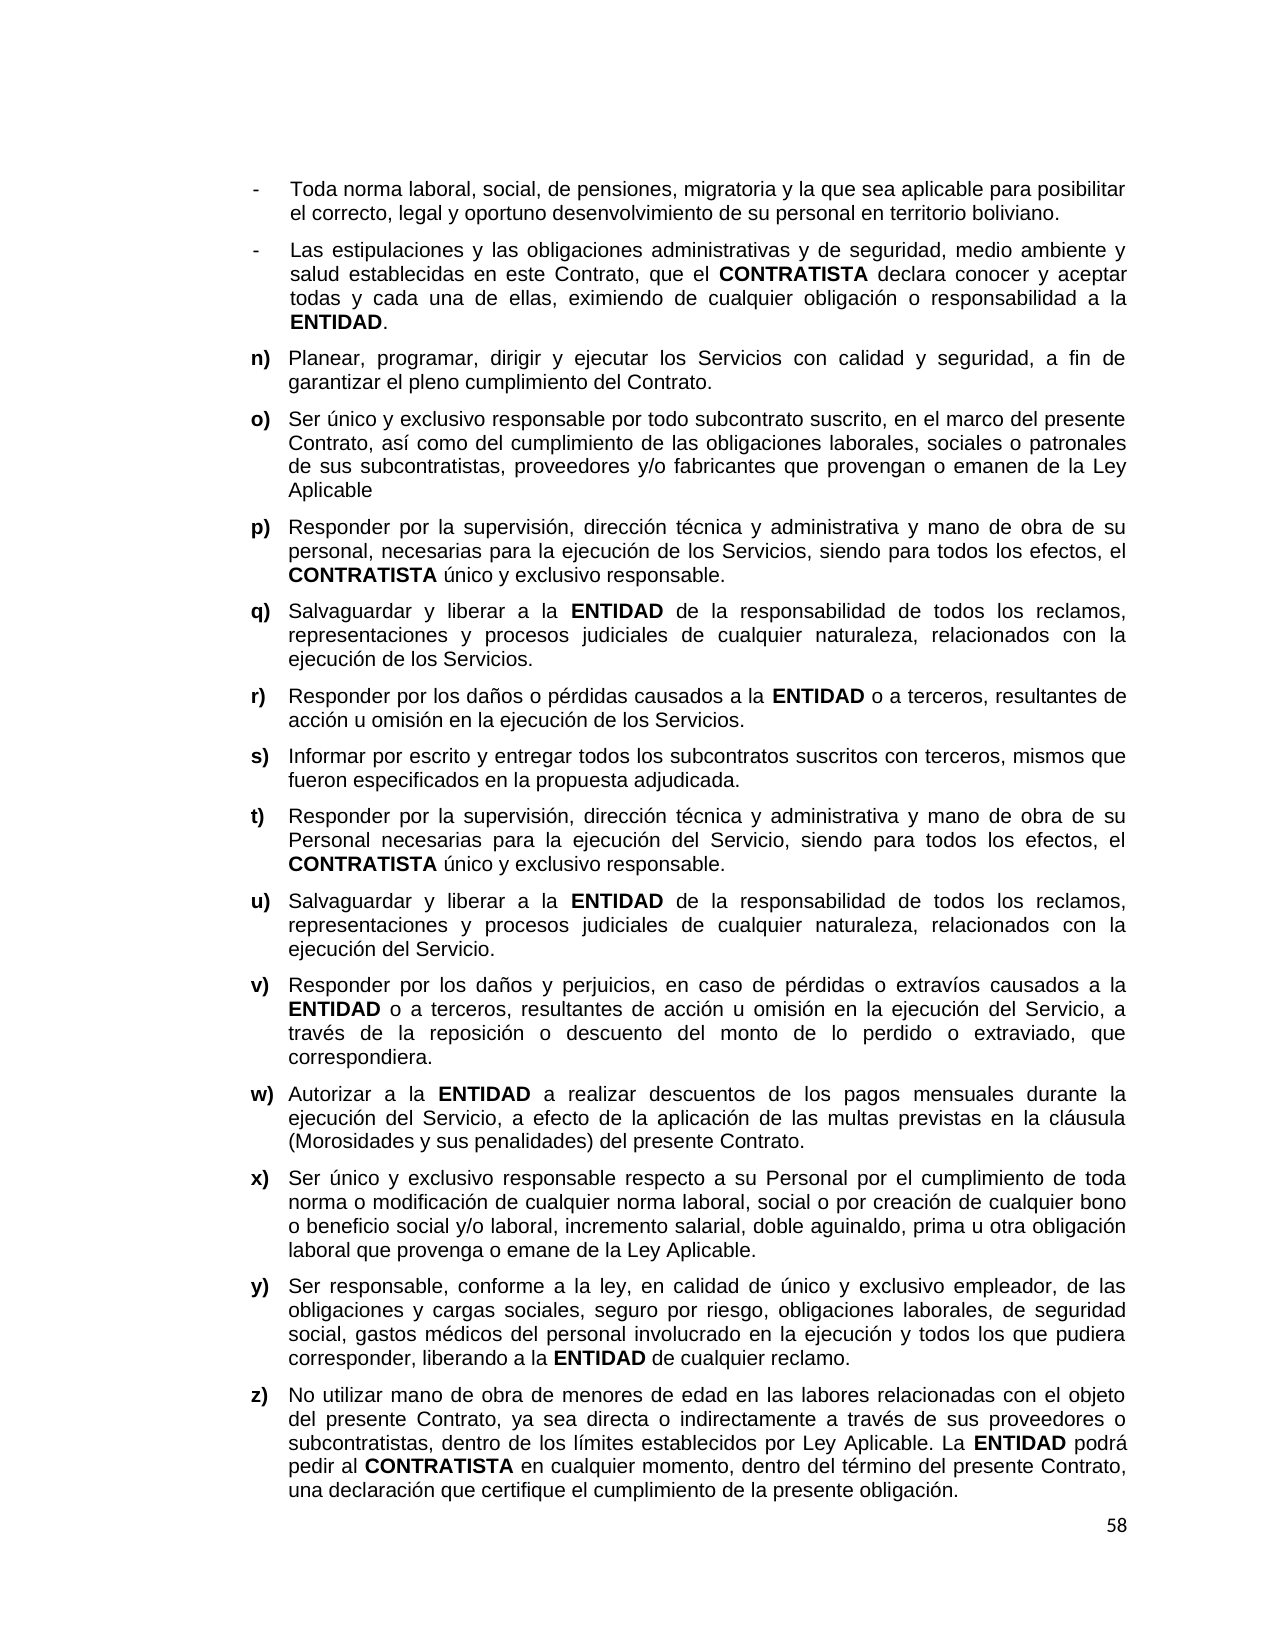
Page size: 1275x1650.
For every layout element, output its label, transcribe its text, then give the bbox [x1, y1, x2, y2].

list Ser responsable, conforme a la ley, en calidad de único y exclusivo empleador, de las obligaciones y cargas sociales, seguro por riesgo, obligaciones laborales, de seguridad social, gastos médicos del personal involucrado en la ejecución y todos los que pudiera corresponder, liberando a la ENTIDAD de cualquier reclamo. [251, 1274, 1127, 1370]
list No utilizar mano de obra de menores de edad en las labores relacionadas con el objeto del presente Contrato, ya sea directa o indirectamente a través de sus proveedores o subcontratistas, dentro de los límites establecidos por Ley Aplicable. La ENTIDAD podrá pedir al CONTRATISTA en cualquier momento, dentro del término del presente Contrato, una declaración que certifique el cumplimiento de la presente obligación. [251, 1382, 1127, 1502]
list Responder por los daños y perjuicios, en caso de pérdidas o extravíos causados a la ENTIDAD o a terceros, resultantes de acción u omisión en la ejecución del Servicio, a través de la reposición o descuento del monto de lo perdido o extraviado, que correspondiera. [251, 973, 1127, 1069]
list Salvaguardar y liberar a la ENTIDAD de la responsabilidad de todos los reclamos, representaciones y procesos judiciales de cualquier naturaleza, relacionados con la ejecución de los Servicios. [251, 599, 1127, 671]
list Planear, programar, dirigir y ejecutar los Servicios con calidad y seguridad, a fin de garantizar el pleno cumplimiento del Contrato. [251, 346, 1127, 394]
list Las estipulaciones y las obligaciones administrativas y de seguridad, medio ambiente y salud establecidas en este Contrato, que el CONTRATISTA declara conocer y aceptar todas y cada una de ellas, eximiendo de cualquier obligación o responsabilidad a la ENTIDAD. [252, 238, 1127, 333]
list Ser único y exclusivo responsable por todo subcontrato suscrito, en el marco del presente Contrato, así como del cumplimiento de las obligaciones laborales, sociales o patronales de sus subcontratistas, proveedores y/o fabricantes que provengan o emanen de la Ley Aplicable [251, 406, 1127, 502]
list Informar por escrito y entregar todos los subcontratos suscritos con terceros, mismos que fueron especificados en la propuesta adjudicada. [251, 744, 1127, 792]
list Toda norma laboral, social, de pensiones, migratoria y la que sea aplicable para posibilitar el correcto, legal y oportuno desenvolvimiento de su personal en territorio boliviano. [252, 177, 1127, 225]
list Salvaguardar y liberar a la ENTIDAD de la responsabilidad de todos los reclamos, representaciones y procesos judiciales de cualquier naturaleza, relacionados con la ejecución del Servicio. [251, 889, 1127, 961]
list Responder por la supervisión, dirección técnica y administrativa y mano de obra de su Personal necesarias para la ejecución del Servicio, siendo para todos los efectos, el CONTRATISTA único y exclusivo responsable. [251, 804, 1127, 876]
list Autorizar a la ENTIDAD a realizar descuentos de los pagos mensuales durante la ejecución del Servicio, a efecto de la aplicación de las multas previstas en la cláusula (Morosidades y sus penalidades) del presente Contrato. [251, 1081, 1127, 1153]
list Responder por los daños o pérdidas causados a la ENTIDAD o a terceros, resultantes de acción u omisión en la ejecución de los Servicios. [251, 683, 1127, 731]
list Responder por la supervisión, dirección técnica y administrativa y mano de obra de su personal, necesarias para la ejecución de los Servicios, siendo para todos los efectos, el CONTRATISTA único y exclusivo responsable. [251, 515, 1127, 587]
list Ser único y exclusivo responsable respecto a su Personal por el cumplimiento de toda norma o modificación de cualquier norma laboral, social o por creación de cualquier bono o beneficio social y/o laboral, incremento salarial, doble aguinaldo, prima u otra obligación laboral que provenga o emane de la Ley Aplicable. [251, 1166, 1127, 1262]
